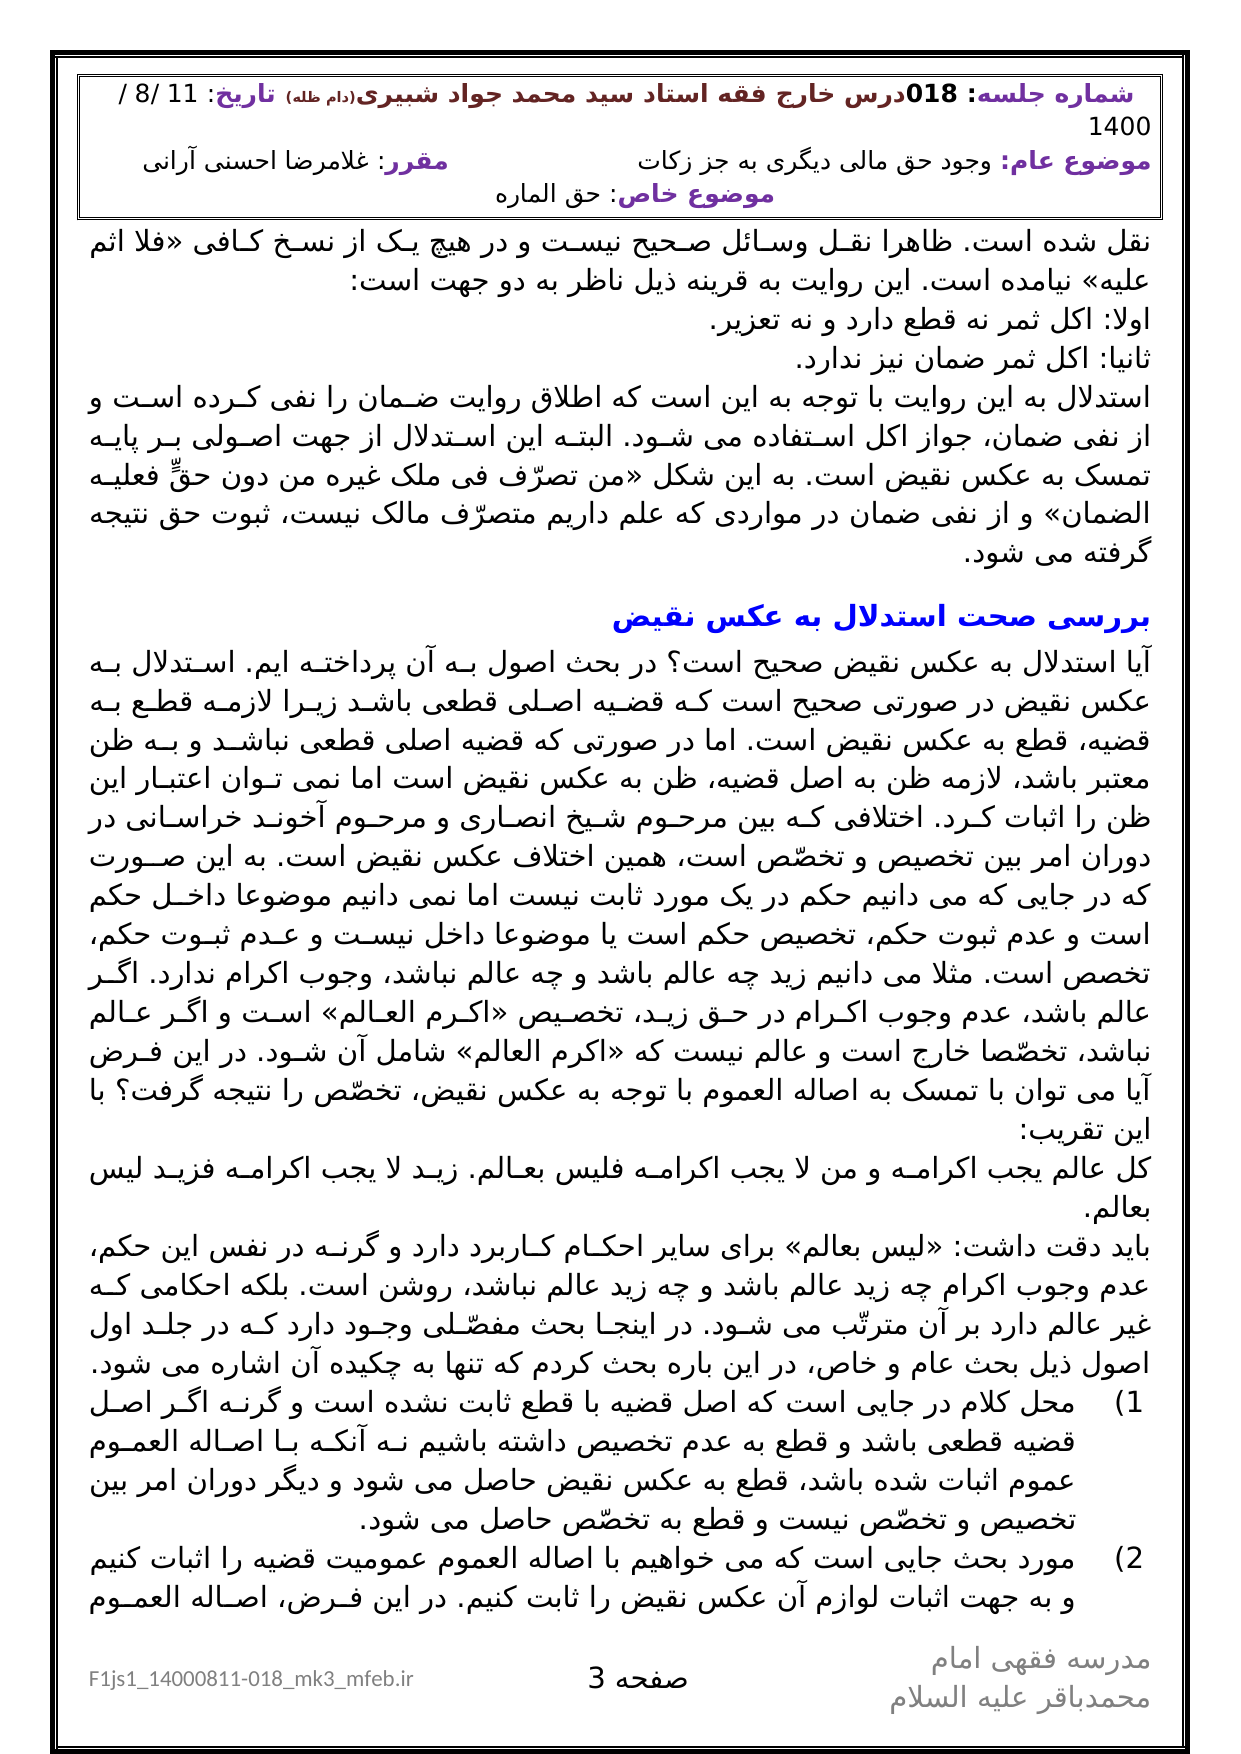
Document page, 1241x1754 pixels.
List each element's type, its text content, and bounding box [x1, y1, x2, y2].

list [89, 1541, 1114, 1614]
text باید دقت داشت: «لیس بعالم» برای سایر احکام کاربرد دارد و گرنه در نفس این حکم، عدم وجوب اکرام چه زید عالم باشد و چه زید عالم نباشد، روشن است. بلکه احکامی که غیر عالم دارد بر آن مترتّب می شود. در اینجا بحث مفصّلی وجود دارد که در جلد اول اصول ذیل بحث عام و خاص، در این باره بحث کردم که تنها به چکیده آن اشاره می شود. [89, 1229, 1152, 1380]
text اولا: اکل ثمر نه قطع دارد و نه تعزیر. [89, 302, 1152, 336]
list محل کلام در جایی است که اصل قضیه با قطع ثابت نشده است و گرنه اگر اصل قضیه قطعی باشد و قطع به عدم تخصیص داشته باشیم نه آنکه با اصاله العموم عموم اثبات شده باشد، قطع به عکس نقیض حاصل می شود و دیگر دوران امر بین تخصیص و تخصّص نیست و قطع به تخصّص حاصل می شود. [89, 1385, 1114, 1536]
text ثانیا: اکل ثمر ضمان نیز ندارد. [89, 341, 1152, 375]
text استدلال به این روایت با توجه به این است که اطلاق روایت ضمان را نفی کرده است و از نفی ضمان، جواز اکل استفاده می شود. البته این استدلال از جهت اصولی بر پایه تمسک به عکس نقیض است. به این شکل «من تصرّف فی ملک غیره من دون حقٍّ فعلیه الضمان» و از نفی ضمان در مواردی که علم داریم متصرّف مالک نیست، ثبوت حق نتیجه گرفته می شود. [89, 380, 1152, 570]
text آیا استدلال به عکس نقیض صحیح است؟ در بحث اصول به آن پرداخته ایم. استدلال به عکس نقیض در صورتی صحیح است که قضیه اصلی قطعی باشد زیرا لازمه قطع به قضیه، قطع به عکس نقیض است. اما در صورتی که قضیه اصلی قطعی نباشد و به ظن معتبر باشد، لازمه ظن به اصل قضیه، ظن به عکس نقیض است اما نمی توان اعتبار این ظن را اثبات کرد. اختلافی که بین مرحوم شیخ انصاری و مرحوم آخوند خراسانی در دوران امر بین تخصیص و تخصّص است، همین اختلاف عکس نقیض است. به این صورت که در جایی که می دانیم حکم در یک مورد ثابت نیست اما نمی دانیم موضوعا داخل حکم است و عدم ثبوت حکم، تخصیص حکم است یا موضوعا داخل نیست و عدم ثبوت حکم، تخصص است. مثلا می دانیم زید چه عالم باشد و چه عالم نباشد، وجوب اکرام ندارد. اگر عالم باشد، عدم وجوب اکرام در حق زید، تخصیص «اکرم العالم» است و اگر عالم نباشد، تخصّصا خارج است و عالم نیست که «اکرم العالم» شامل آن شود. در این فرض آیا می توان با تمسک به اصاله العموم با توجه به عکس نقیض، تخصّص را نتیجه گرفت؟ با این تقریب: [89, 645, 1152, 1146]
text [89, 224, 1152, 297]
subtitle بررسی صحت استدلال به عکس نقیض [89, 600, 1152, 634]
text کل عالم یجب اکرامه و من لا یجب اکرامه فلیس بعالم. زید لا یجب اکرامه فزید لیس بعالم. [89, 1151, 1152, 1224]
